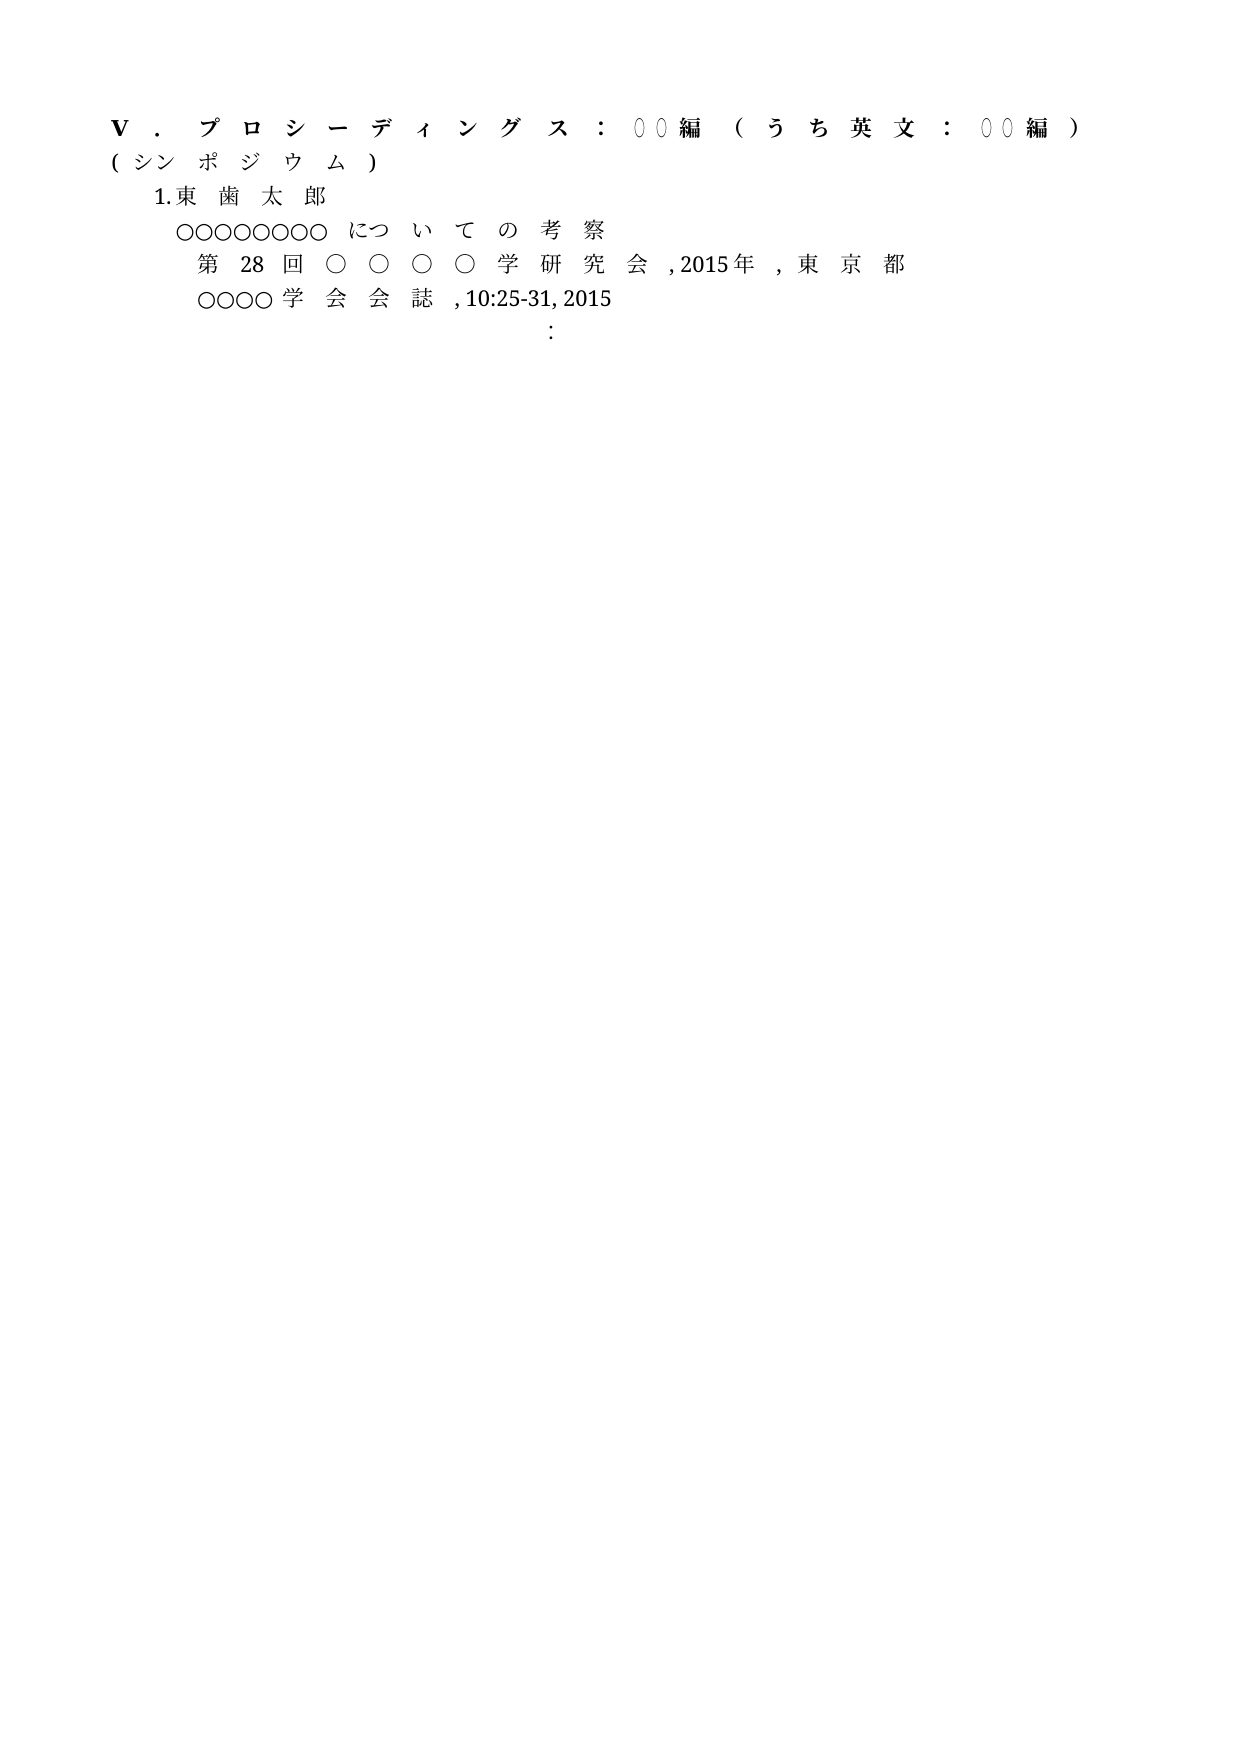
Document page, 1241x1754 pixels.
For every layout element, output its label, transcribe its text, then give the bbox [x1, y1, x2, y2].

text Ⅴ．プロシーディングス：○○編（うち英文：○○編） [111, 110, 1141, 144]
list 東歯太郎 [136, 178, 1141, 212]
text ○○○○学会会誌, 10:25-31, 2015 [161, 280, 1141, 314]
text (シンポジウム) [111, 144, 1141, 178]
text 第28回○○○○学研究会, 2015年, 東京都 [161, 246, 1141, 280]
text ： [111, 314, 1141, 348]
text ○○○○○○○○についての考察 [161, 212, 1141, 246]
